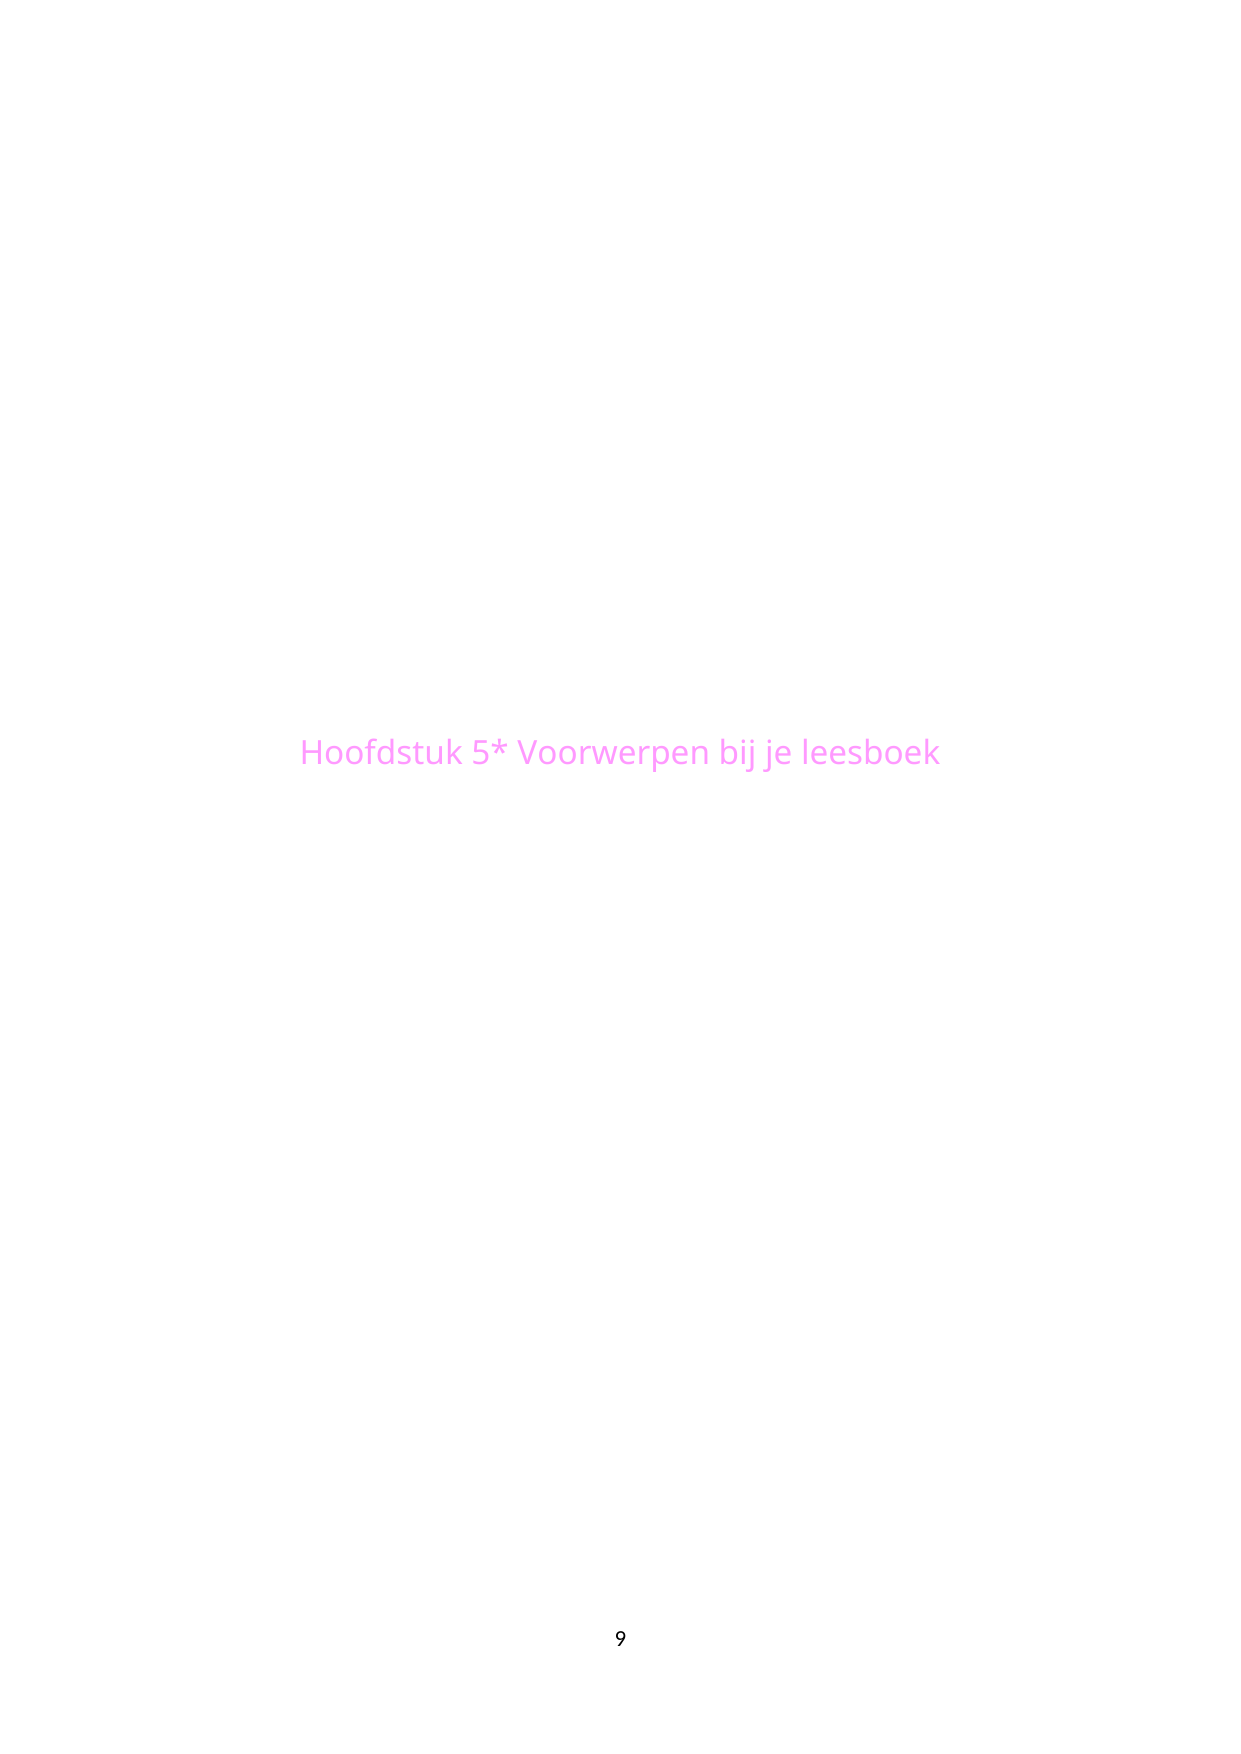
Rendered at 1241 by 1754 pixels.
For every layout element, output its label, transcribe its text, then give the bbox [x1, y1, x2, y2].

text Hoofdstuk 5* Voorwerpen bij je leesboek [148, 729, 1093, 774]
